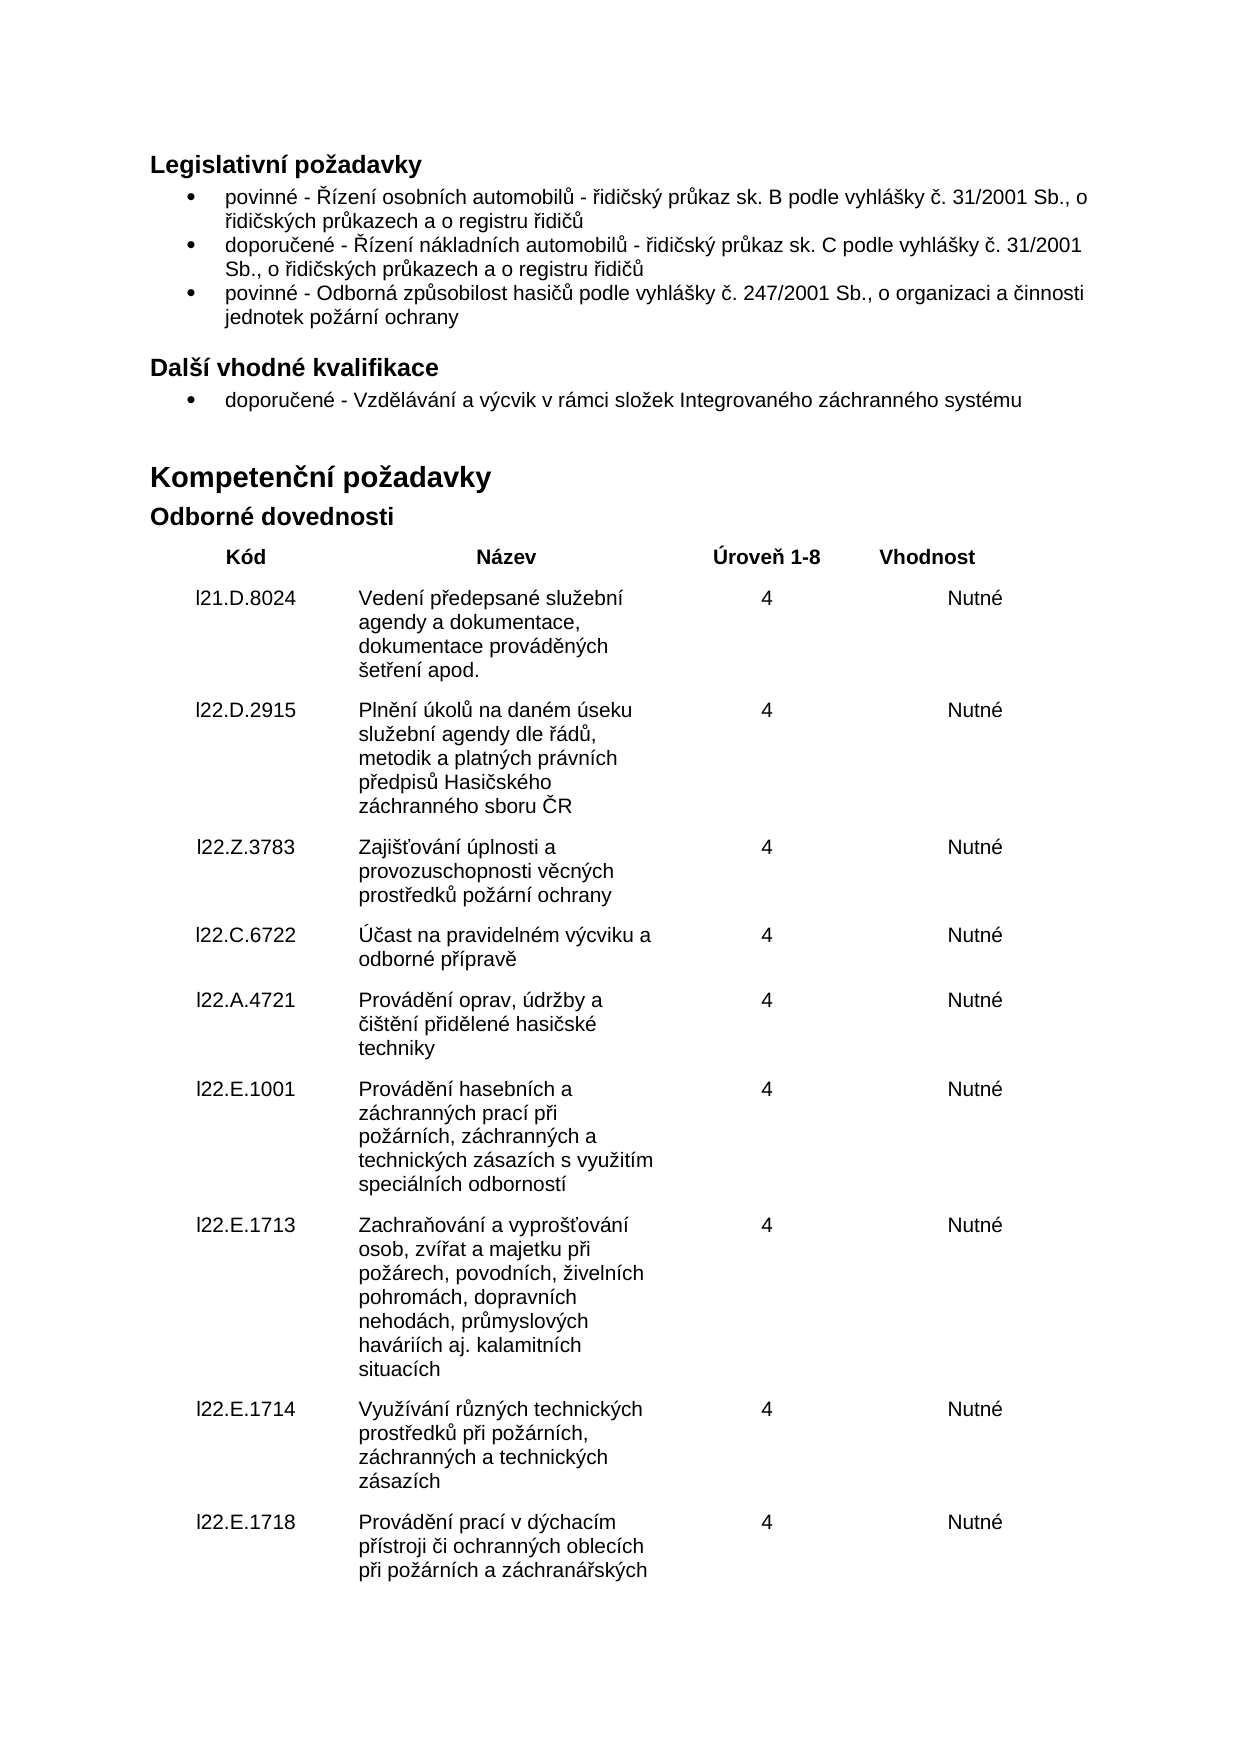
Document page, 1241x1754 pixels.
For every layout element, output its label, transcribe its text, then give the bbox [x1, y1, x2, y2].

table_cell 4 [663, 1068, 871, 1204]
table_header Vhodnost [871, 537, 1079, 577]
table_cell Nutné [871, 980, 1079, 1068]
table_cell l22.A.4721 [142, 980, 350, 1068]
subtitle Odborné dovednosti [150, 502, 1090, 531]
table_cell Nutné [871, 578, 1079, 690]
table_cell Zachraňování a vyprošťování osob, zvířat a majetku při požárech, povodních, živelních pohromách, dopravních nehodách, průmyslových haváriích aj. kalamitních situacích [350, 1205, 662, 1389]
table_cell l22.E.1718 [142, 1501, 350, 1590]
list povinné - Řízení osobních automobilů - řidičský průkaz sk. B podle vyhlášky č. 31/2001 Sb., o řidičských průkazech a o registru řidičů [187, 185, 1090, 233]
table_cell Využívání různých technických prostředků při požárních, záchranných a technických zásazích [350, 1389, 662, 1501]
table_cell l21.D.8024 [142, 578, 350, 690]
subtitle Kompetenční požadavky [150, 460, 1090, 493]
table_cell Nutné [871, 826, 1079, 915]
table_cell Nutné [871, 1205, 1079, 1389]
table_cell Nutné [871, 1501, 1079, 1590]
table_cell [350, 1501, 662, 1590]
table_cell 4 [663, 980, 871, 1068]
subtitle Další vhodné kvalifikace [150, 353, 1090, 382]
table_cell l22.Z.3783 [142, 826, 350, 915]
table_cell l22.E.1001 [142, 1068, 350, 1204]
table_cell 4 [663, 1205, 871, 1389]
table_cell 4 [663, 690, 871, 826]
table_cell 4 [663, 826, 871, 915]
table_cell Zajišťování úplnosti a provozuschopnosti věcných prostředků požární ochrany [350, 826, 662, 915]
table_cell 4 [663, 578, 871, 690]
table_cell Vedení předepsané služební agendy a dokumentace, dokumentace prováděných šetření apod. [350, 578, 662, 690]
subtitle Legislativní požadavky [150, 150, 1090, 179]
table_header Úroveň 1-8 [663, 537, 871, 577]
table_cell l22.D.2915 [142, 690, 350, 826]
table_cell Účast na pravidelném výcviku a odborné přípravě [350, 915, 662, 979]
table_cell 4 [663, 915, 871, 979]
table_cell l22.E.1714 [142, 1389, 350, 1501]
table_cell 4 [663, 1501, 871, 1590]
table_cell Provádění hasebních a záchranných prací při požárních, záchranných a technických zásazích s využitím speciálních odborností [350, 1068, 662, 1204]
table_header Název [350, 537, 662, 577]
table_cell Nutné [871, 1389, 1079, 1501]
table_cell 4 [663, 1389, 871, 1501]
list doporučené - Vzdělávání a výcvik v rámci složek Integrovaného záchranného systému [187, 388, 1090, 412]
table_cell Nutné [871, 1068, 1079, 1204]
table_cell Nutné [871, 915, 1079, 979]
list doporučené - Řízení nákladních automobilů - řidičský průkaz sk. C podle vyhlášky č. 31/2001 Sb., o řidičských průkazech a o registru řidičů [187, 233, 1090, 281]
table_cell Plnění úkolů na daném úseku služební agendy dle řádů, metodik a platných právních předpisů Hasičského záchranného sboru ČR [350, 690, 662, 826]
table_cell l22.E.1713 [142, 1205, 350, 1389]
table_header Kód [142, 537, 350, 577]
list povinné - Odborná způsobilost hasičů podle vyhlášky č. 247/2001 Sb., o organizaci a činnosti jednotek požární ochrany [187, 281, 1090, 329]
table_cell l22.C.6722 [142, 915, 350, 979]
table_cell Provádění oprav, údržby a čištění přidělené hasičské techniky [350, 980, 662, 1068]
table_cell Nutné [871, 690, 1079, 826]
